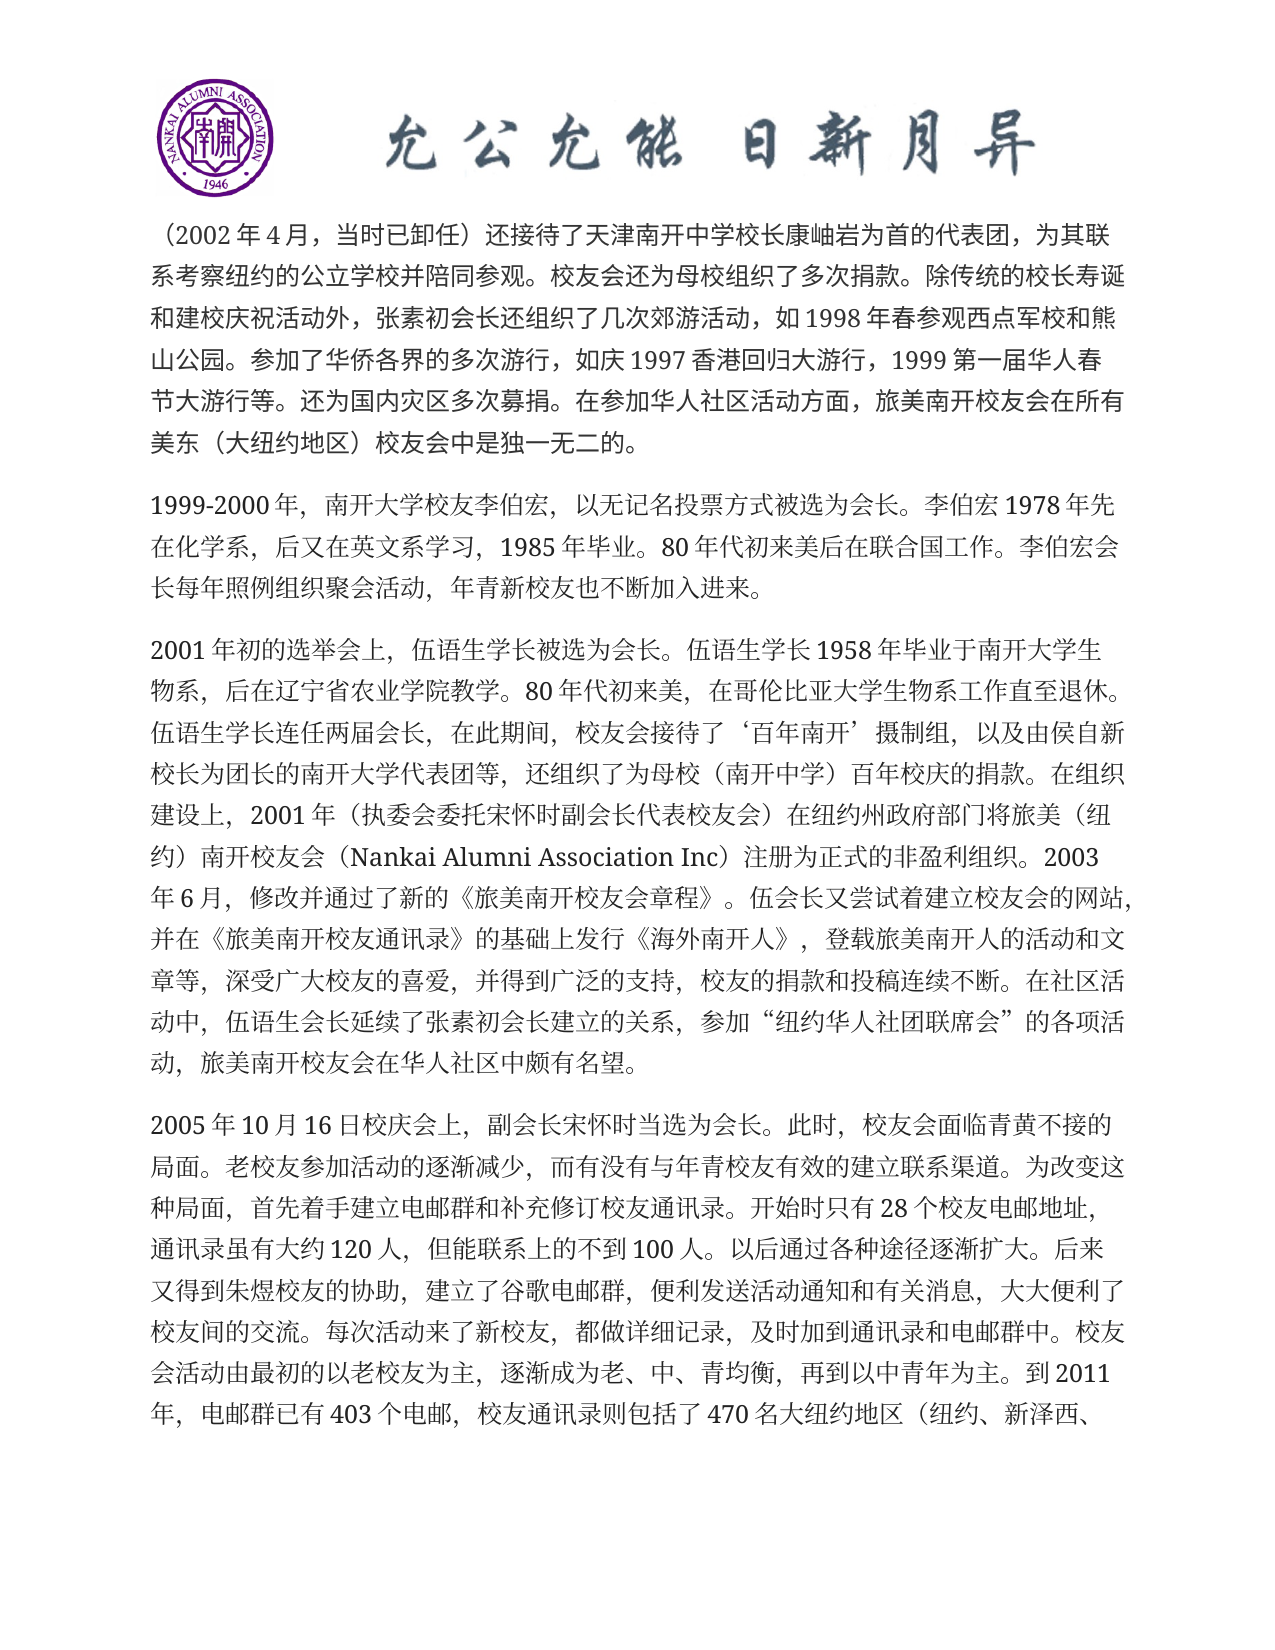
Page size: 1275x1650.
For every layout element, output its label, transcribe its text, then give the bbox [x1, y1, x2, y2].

text 2001年初的选举会上，伍语生学长被选为会长。伍语生学长1958年毕业于南开大学生物系，后在辽宁省农业学院教学。80年代初来美，在哥伦比亚大学生物系工作直至退休。伍语生学长连任两届会长，在此期间，校友会接待了‘百年南开’摄制组，以及由侯自新校长为团长的南开大学代表团等，还组织了为母校（南开中学）百年校庆的捐款。在组织建设上，2001年（执委会委托宋怀时副会长代表校友会）在纽约州政府部门将旅美（纽约）南开校友会（Nankai Alumni Association Inc）注册为正式的非盈利组织。2003年6月，修改并通过了新的《旅美南开校友会章程》。伍会长又尝试着建立校友会的网站，并在《旅美南开校友通讯录》的基础上发行《海外南开人》，登载旅美南开人的活动和文章等，深受广大校友的喜爱，并得到广泛的支持，校友的捐款和投稿连续不断。在社区活动中，伍语生会长延续了张素初会长建立的关系，参加“纽约华人社团联席会”的各项活动，旅美南开校友会在华人社区中颇有名望。 [150, 631, 1125, 1080]
text 1999-2000年，南开大学校友李伯宏，以无记名投票方式被选为会长。李伯宏1978年先在化学系，后又在英文系学习，1985年毕业。80年代初来美后在联合国工作。李伯宏会长每年照例组织聚会活动，年青新校友也不断加入进来。 [150, 486, 1125, 604]
picture [366, 100, 1054, 180]
picture [150, 75, 278, 201]
